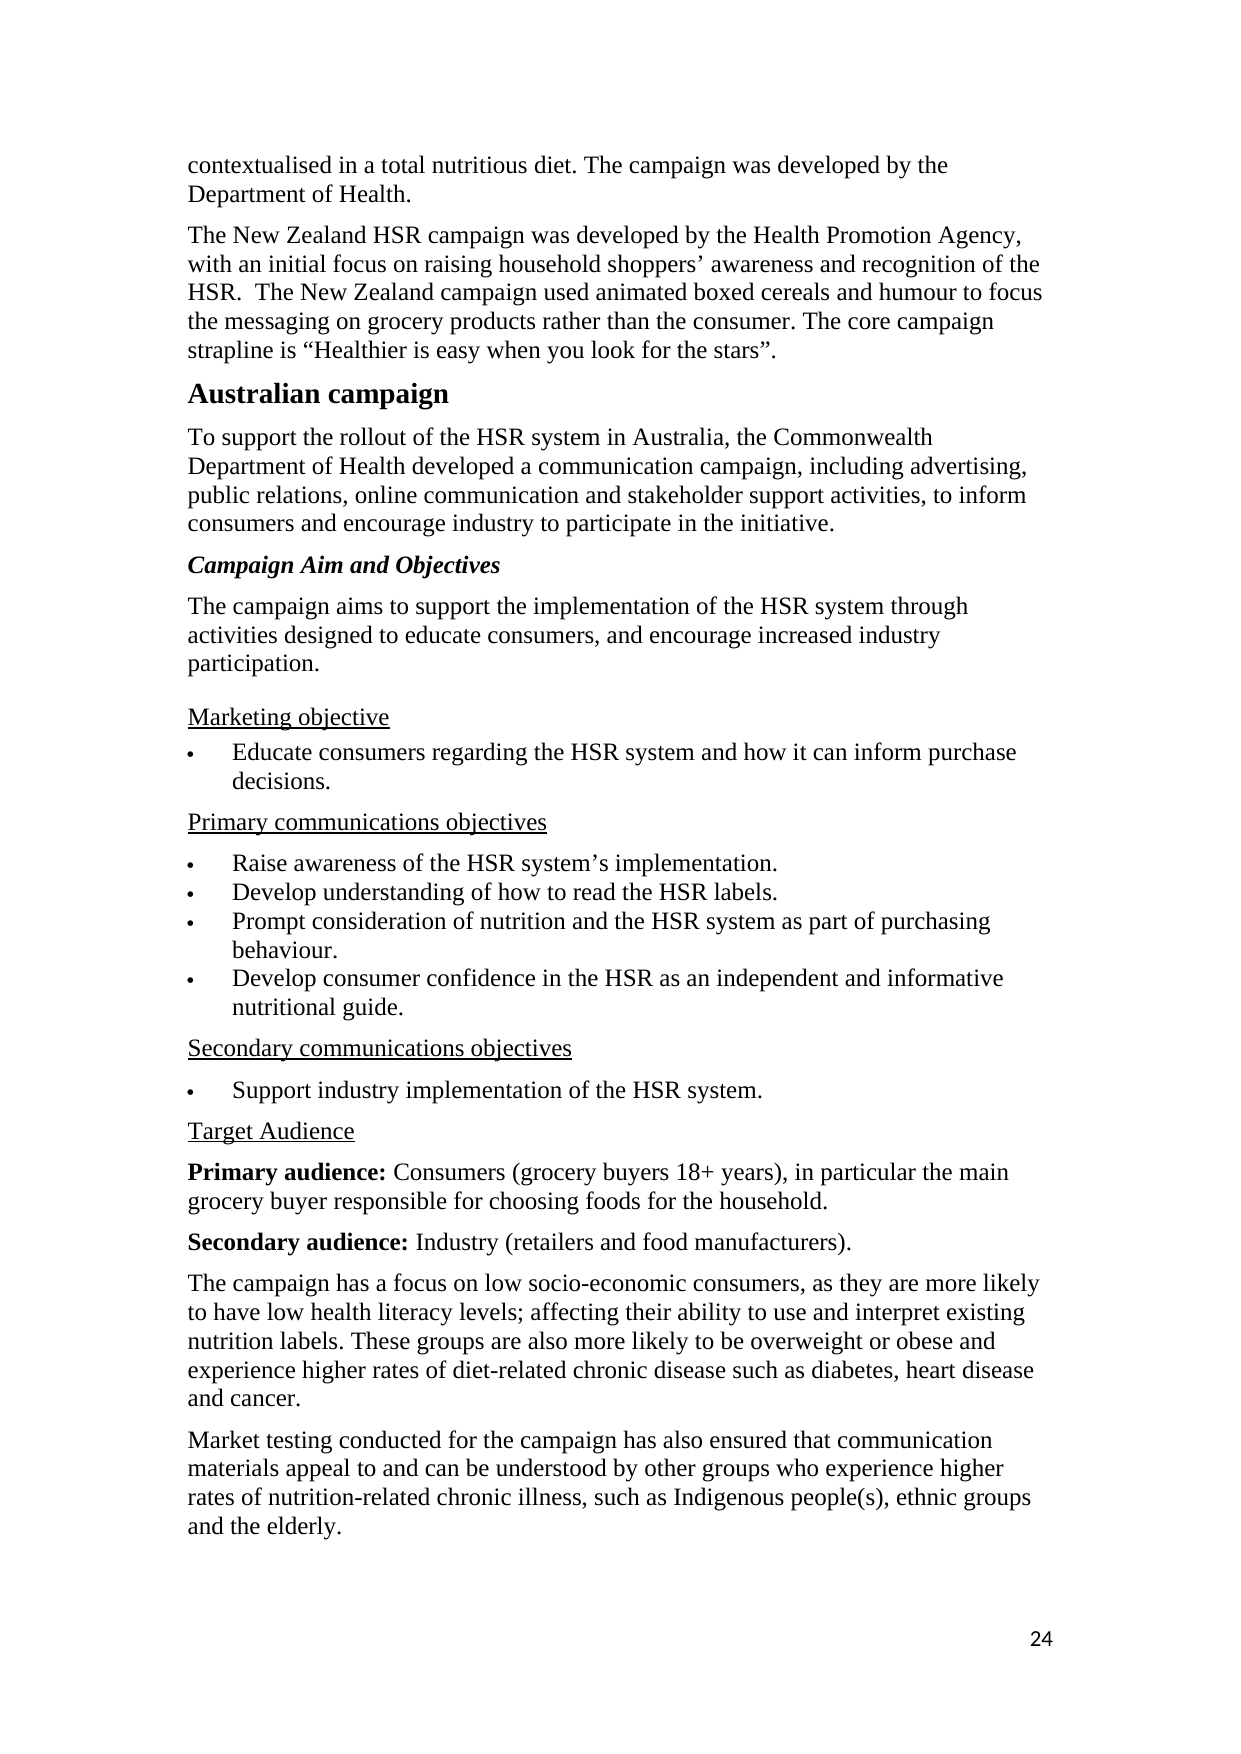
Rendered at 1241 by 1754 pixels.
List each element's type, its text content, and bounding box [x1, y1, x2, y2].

subtitle Australian campaign [187, 376, 1053, 410]
text To support the rollout of the HSR system in Australia, the Commonwealth Department of Health developed a communication campaign, including advertising, public relations, online communication and stakeholder support activities, to inform consumers and encourage industry to participate in the initiative. [187, 422, 1053, 537]
list Prompt consideration of nutrition and the HSR system as part of purchasing behaviour. [187, 906, 1053, 963]
list Educate consumers regarding the HSR system and how it can inform purchase decisions. [187, 737, 1053, 795]
subtitle Marketing objective [187, 702, 1053, 731]
subtitle Secondary communications objectives [187, 1033, 1053, 1062]
list Develop understanding of how to read the HSR labels. [187, 877, 1053, 906]
text The New Zealand HSR campaign was developed by the Health Promotion Agency, with an initial focus on raising household shoppers’ awareness and recognition of the HSR. The New Zealand campaign used animated boxed cereals and humour to focus the messaging on grocery products rather than the consumer. The core campaign strapline is “Healthier is easy when you look for the stars”. [187, 220, 1053, 364]
text The campaign aims to support the implementation of the HSR system through activities designed to educate consumers, and encourage increased industry participation. [187, 591, 1053, 677]
subtitle Target Audience [187, 1116, 1053, 1145]
list Raise awareness of the HSR system’s implementation. [187, 848, 1053, 877]
subtitle Primary communications objectives [187, 807, 1053, 836]
text Primary audience: Consumers (grocery buyers 18+ years), in particular the main grocery buyer responsible for choosing foods for the household. [187, 1157, 1053, 1215]
text Market testing conducted for the campaign has also ensured that communication materials appeal to and can be understood by other groups who experience higher rates of nutrition-related chronic illness, such as Indigenous people(s), ethnic groups and the elderly. [187, 1425, 1053, 1540]
subtitle Campaign Aim and Objectives [187, 550, 1053, 578]
list Develop consumer confidence in the HSR as an independent and informative nutritional guide. [187, 963, 1053, 1021]
text The campaign has a focus on low socio-economic consumers, as they are more likely to have low health literacy levels; affecting their ability to use and interpret existing nutrition labels. These groups are also more likely to be overweight or obese and experience higher rates of diet-related chronic disease such as diabetes, heart disease and cancer. [187, 1268, 1053, 1412]
text Secondary audience: Industry (retailers and food manufacturers). [187, 1227, 1053, 1256]
list Support industry implementation of the HSR system. [187, 1075, 1053, 1103]
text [187, 150, 1053, 207]
